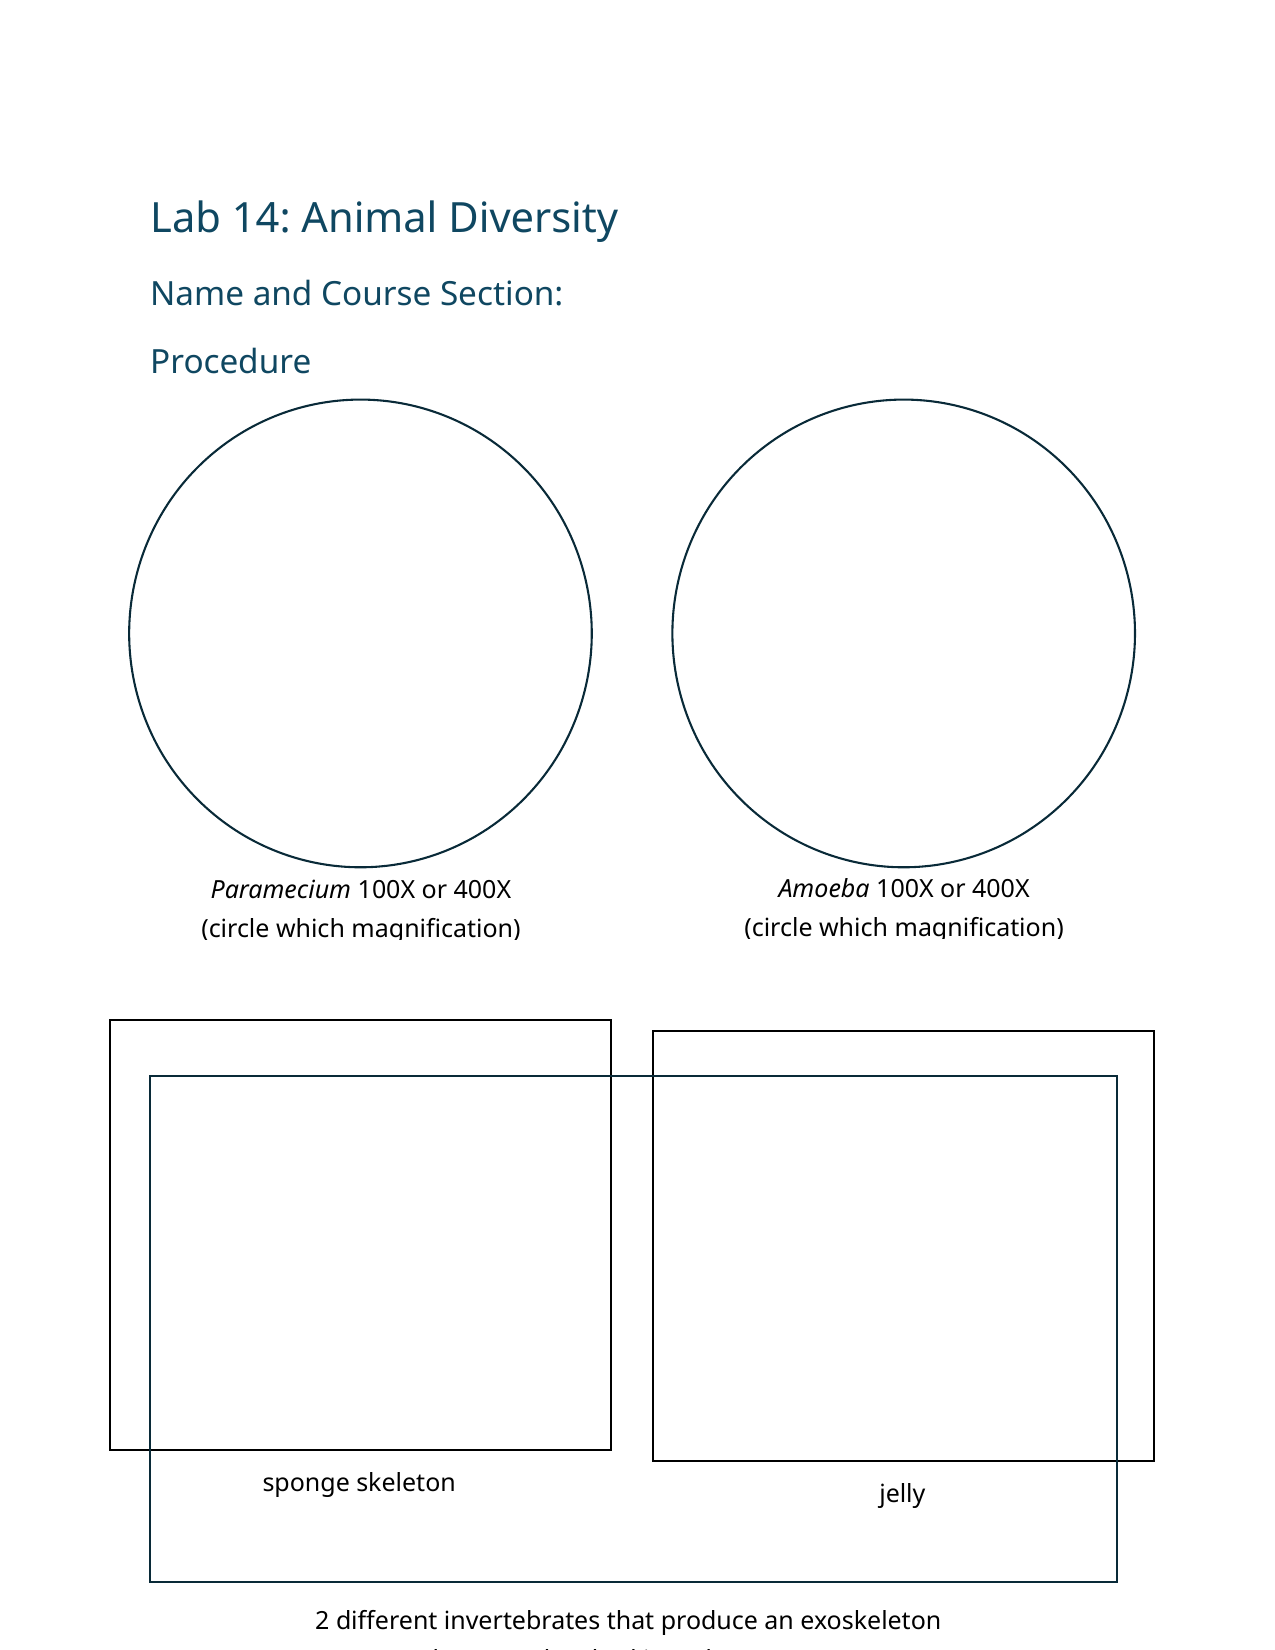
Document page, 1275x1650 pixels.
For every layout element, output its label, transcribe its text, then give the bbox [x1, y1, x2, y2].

subtitle Procedure [150, 338, 1125, 384]
subtitle Name and Course Section: [150, 269, 1125, 315]
subtitle Lab 14: Animal Diversity [150, 187, 1125, 244]
